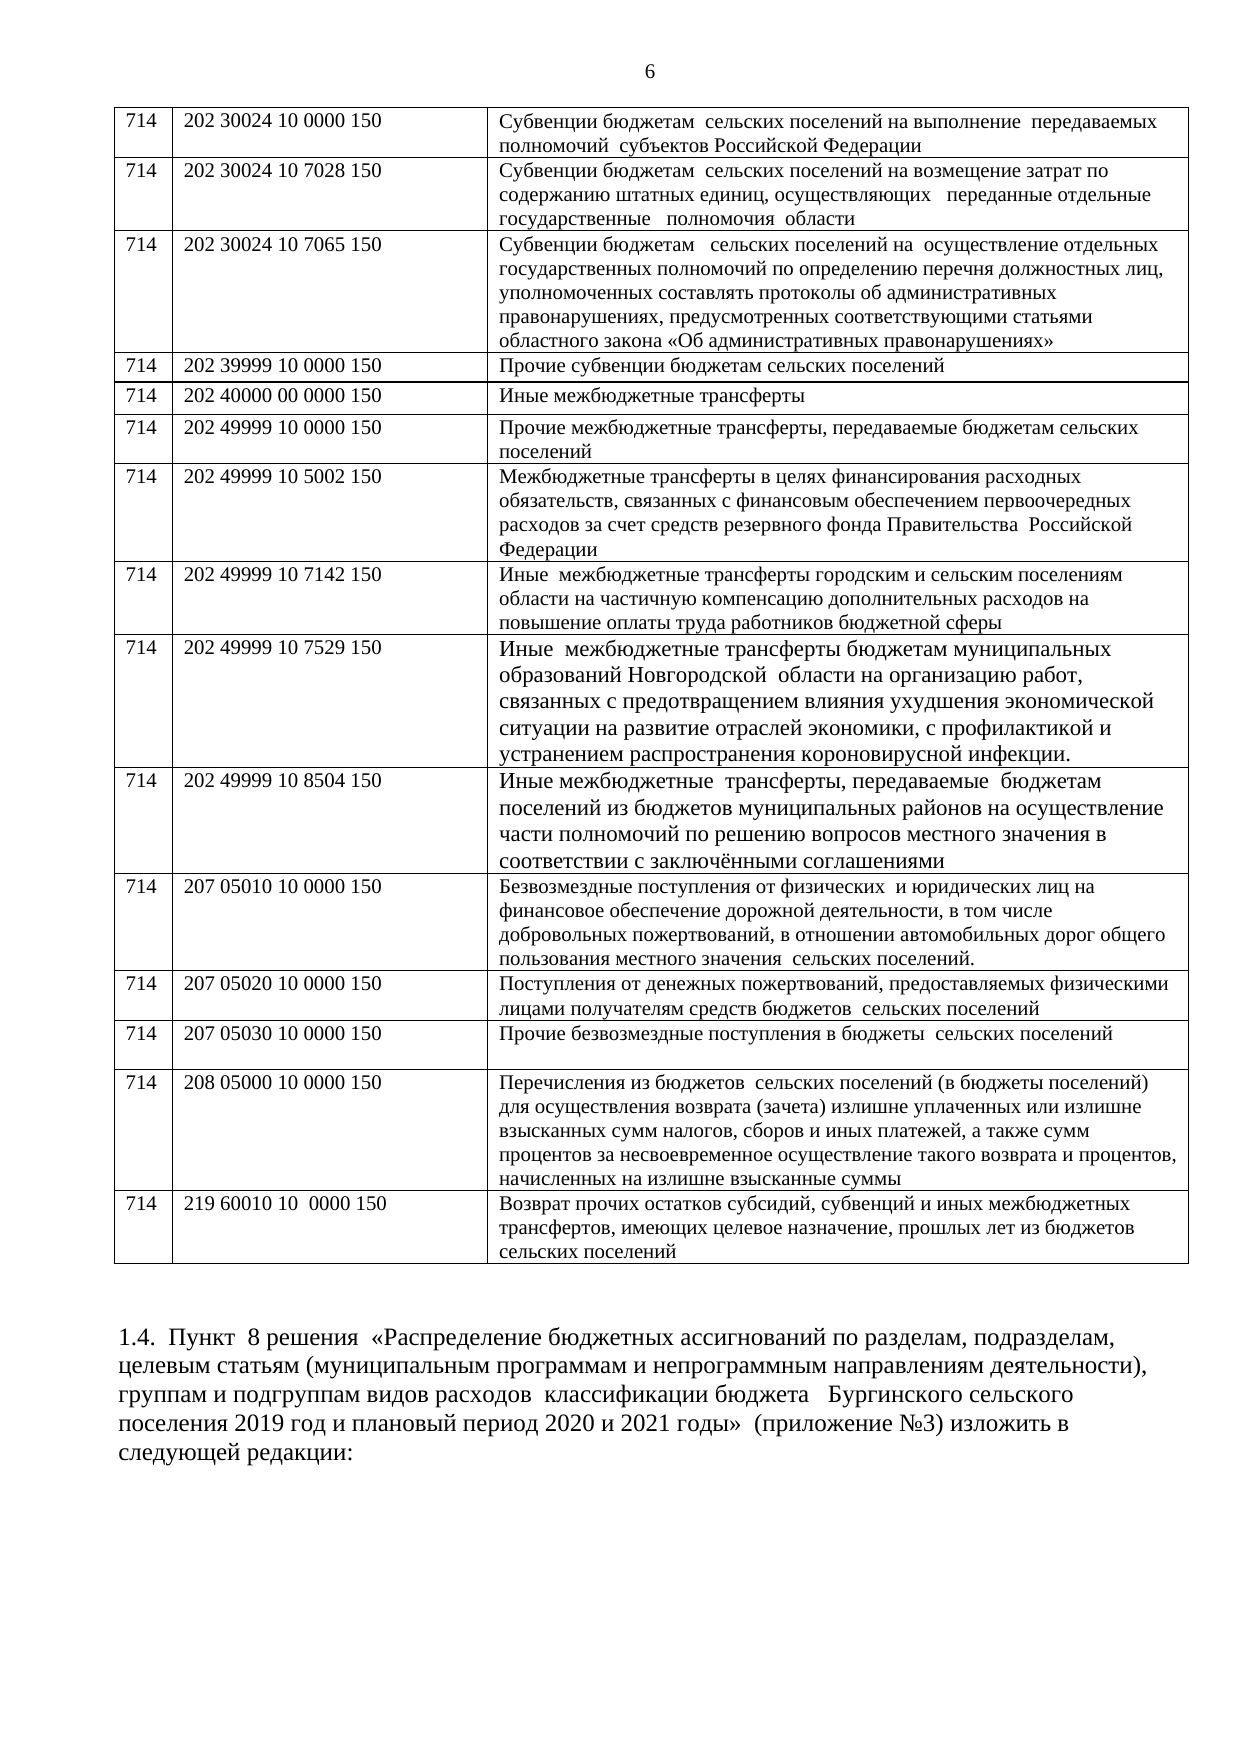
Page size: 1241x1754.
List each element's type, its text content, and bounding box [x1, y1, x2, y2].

table_cell 207 05030 10 0000 150 [173, 1021, 487, 1069]
table_cell 202 49999 10 0000 150 [173, 415, 487, 463]
table_cell Субвенции бюджетам сельских поселений на выполнение передаваемых полномочий субъектов Российской Федерации [488, 108, 1188, 157]
table_cell 202 49999 10 5002 150 [173, 464, 487, 561]
table_cell Иные межбюджетные трансферты городским и сельским поселениям области на частичную компенсацию дополнительных расходов на повышение оплаты труда работников бюджетной сферы [488, 562, 1188, 634]
table_cell 714 [115, 1021, 172, 1069]
table_cell Поступления от денежных пожертвований, предоставляемых физическими лицами получателям средств бюджетов сельских поселений [488, 971, 1188, 1019]
text 1.4. Пункт 8 решения «Распределение бюджетных ассигнований по разделам, подразделам, целевым статьям (муниципальным программам и непрограммным направлениям деятельности), группам и подгруппам видов расходов классификации бюджета Бургинского сельского поселения 2019 год и плановый период 2020 и 2021 годы» (приложение №3) изложить в следующей редакции: [118, 1322, 1181, 1466]
table_cell Субвенции бюджетам сельских поселений на возмещение затрат по содержанию штатных единиц, осуществляющих переданные отдельные государственные полномочия области [488, 158, 1188, 230]
table_cell 714 [115, 1191, 172, 1263]
table_cell 202 49999 10 7529 150 [173, 635, 487, 767]
table_cell Прочие безвозмездные поступления в бюджеты сельских поселений [488, 1021, 1188, 1069]
table_cell 202 39999 10 0000 150 [173, 353, 487, 381]
table_cell 714 [115, 108, 172, 157]
table_cell 202 49999 10 8504 150 [173, 768, 487, 873]
table_cell 714 [115, 635, 172, 767]
table_cell 714 [115, 562, 172, 634]
table_cell 202 30024 10 7028 150 [173, 158, 487, 230]
table_cell 714 [115, 158, 172, 230]
table_cell 202 40000 00 0000 150 [173, 383, 487, 414]
table_cell 202 49999 10 7142 150 [173, 562, 487, 634]
table_cell Иные межбюджетные трансферты [488, 383, 1188, 414]
table_cell 714 [115, 415, 172, 463]
table_cell 714 [115, 874, 172, 970]
table_cell Субвенции бюджетам сельских поселений на осуществление отдельных государственных полномочий по определению перечня должностных лиц, уполномоченных составлять протоколы об административных правонарушениях, предусмотренных соответствующими статьями областного закона «Об административных правонарушениях» [488, 231, 1188, 352]
table_cell 202 30024 10 7065 150 [173, 231, 487, 352]
table_cell 219 60010 10 0000 150 [173, 1191, 487, 1263]
table_cell 714 [115, 464, 172, 561]
table_cell 714 [115, 971, 172, 1019]
table_cell Безвозмездные поступления от физических и юридических лиц на финансовое обеспечение дорожной деятельности, в том числе добровольных пожертвований, в отношении автомобильных дорог общего пользования местного значения сельских поселений. [488, 874, 1188, 970]
table_cell Прочие субвенции бюджетам сельских поселений [488, 353, 1188, 381]
table_cell 207 05020 10 0000 150 [173, 971, 487, 1019]
table_cell Возврат прочих остатков субсидий, субвенций и иных межбюджетных трансфертов, имеющих целевое назначение, прошлых лет из бюджетов сельских поселений [488, 1191, 1188, 1263]
table_cell 714 [115, 1070, 172, 1190]
table_cell 208 05000 10 0000 150 [173, 1070, 487, 1190]
table_cell 714 [115, 231, 172, 352]
table_cell Иные межбюджетные трансферты, передаваемые бюджетам поселений из бюджетов муниципальных районов на осуществление части полномочий по решению вопросов местного значения в соответствии с заключёнными соглашениями [488, 768, 1188, 873]
table_cell Межбюджетные трансферты в целях финансирования расходных обязательств, связанных с финансовым обеспечением первоочередных расходов за счет средств резервного фонда Правительства Российской Федерации [488, 464, 1188, 561]
table_cell Перечисления из бюджетов сельских поселений (в бюджеты поселений) для осуществления возврата (зачета) излишне уплаченных или излишне взысканных сумм налогов, сборов и иных платежей, а также сумм процентов за несвоевременное осуществление такого возврата и процентов, начисленных на излишне взысканные суммы [488, 1070, 1188, 1190]
table_cell 207 05010 10 0000 150 [173, 874, 487, 970]
table_cell 714 [115, 383, 172, 414]
table_cell 202 30024 10 0000 150 [173, 108, 487, 157]
table_cell 714 [115, 353, 172, 381]
table_cell Иные межбюджетные трансферты бюджетам муниципальных образований Новгородской области на организацию работ, связанных с предотвращением влияния ухудшения экономической ситуации на развитие отраслей экономики, с профилактикой и устранением распространения короновирусной инфекции. [488, 635, 1188, 767]
table_cell Прочие межбюджетные трансферты, передаваемые бюджетам сельских поселений [488, 415, 1188, 463]
table_cell 714 [115, 768, 172, 873]
